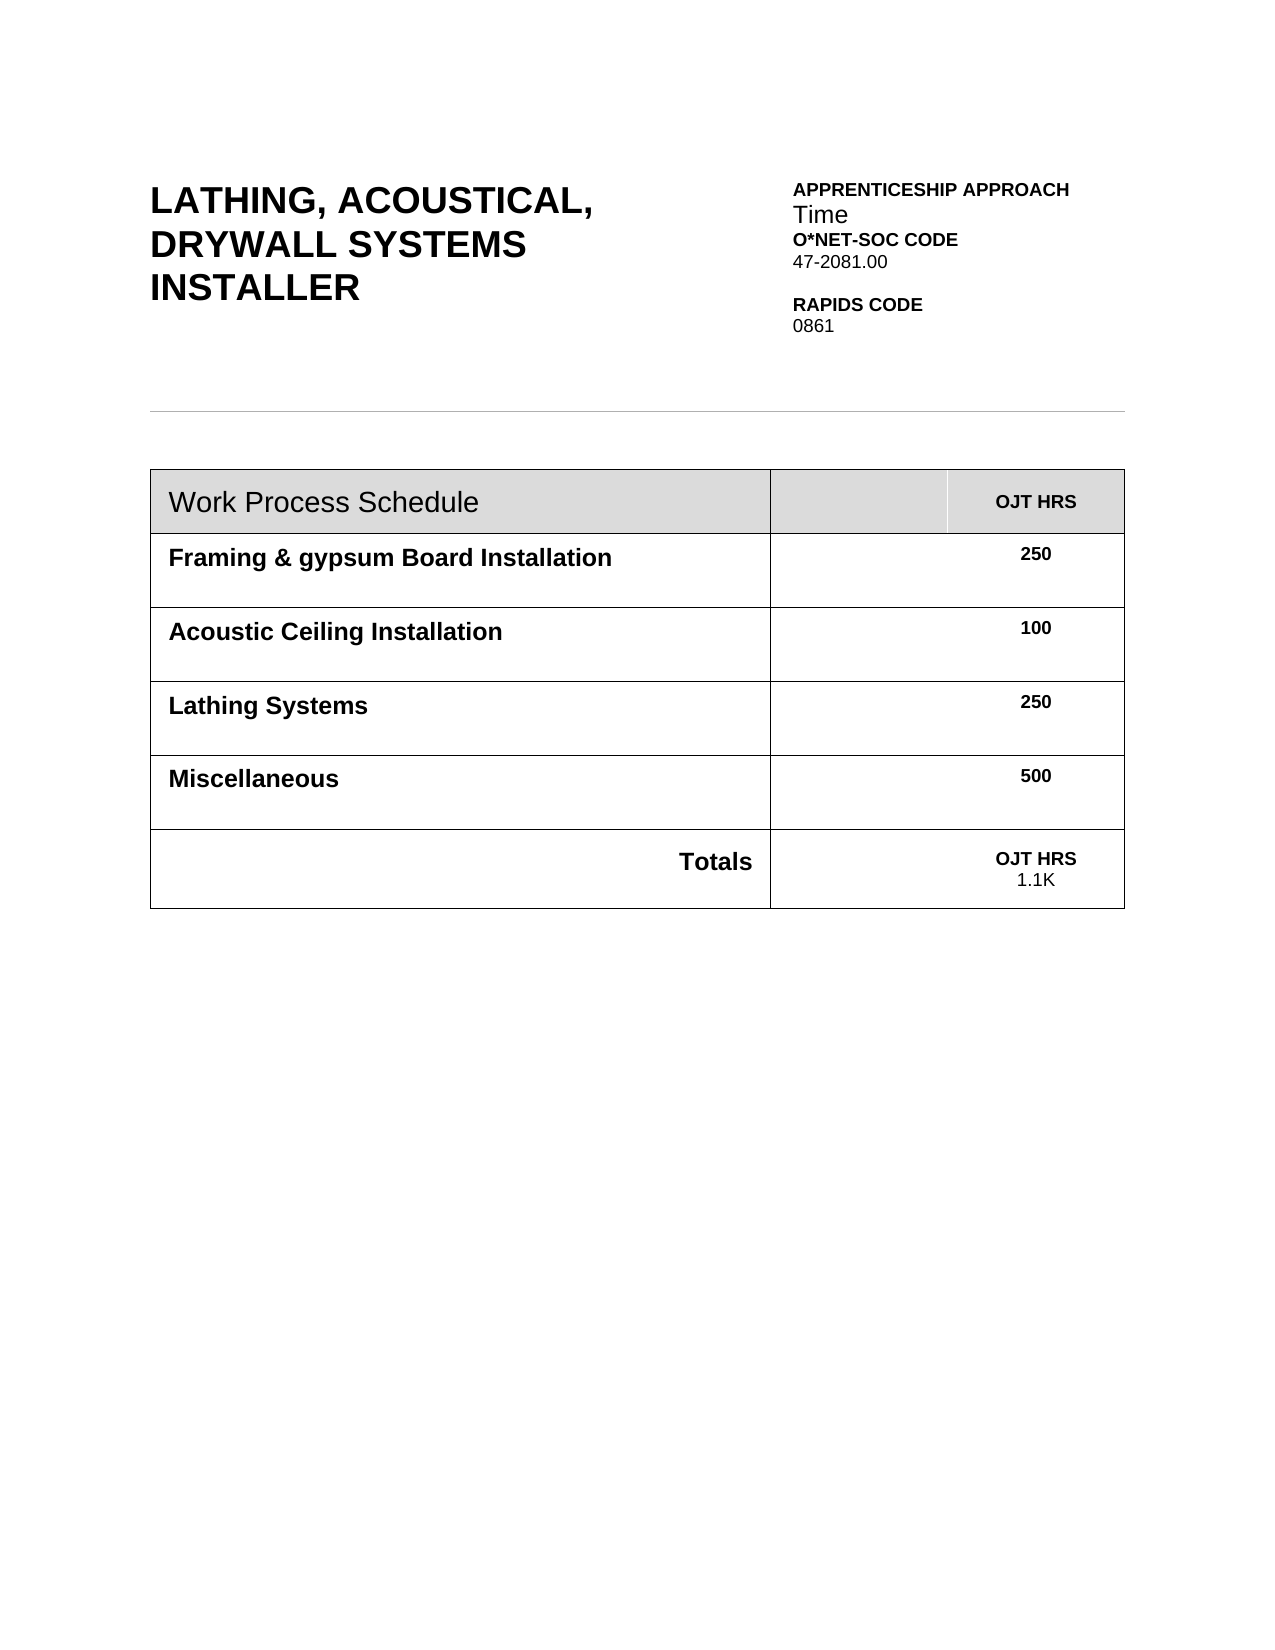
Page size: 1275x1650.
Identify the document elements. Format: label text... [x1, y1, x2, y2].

text 0861 [793, 315, 1125, 337]
table_cell [771, 682, 947, 754]
table_header OJT HRS [948, 470, 1124, 533]
text LATHING, ACOUSTICAL, DRYWALL SYSTEMS INSTALLER [150, 179, 719, 308]
table_cell [771, 756, 947, 828]
table_cell 100 [948, 608, 1124, 681]
text 47-2081.00 [793, 251, 1125, 272]
text RAPIDS CODE [793, 294, 1125, 315]
table_cell Totals [151, 830, 770, 908]
table_cell [771, 534, 947, 607]
table_cell [771, 830, 947, 908]
table_cell 250 [948, 534, 1124, 607]
text Time [793, 200, 1125, 229]
text O*NET-SOC CODE [793, 229, 1125, 251]
table_cell [771, 608, 947, 681]
table_cell Acoustic Ceiling Installation [151, 608, 770, 681]
table_cell Miscellaneous [151, 756, 770, 828]
table_cell Lathing Systems [151, 682, 770, 754]
table_cell 250 [948, 682, 1124, 754]
table_header Work Process Schedule [151, 470, 770, 533]
text APPRENTICESHIP APPROACH [793, 179, 1125, 200]
table_cell Framing & gypsum Board Installation [151, 534, 770, 607]
table_cell OJT HRS 1.1K [948, 830, 1124, 908]
table_header [771, 470, 947, 533]
table_cell 500 [948, 756, 1124, 828]
